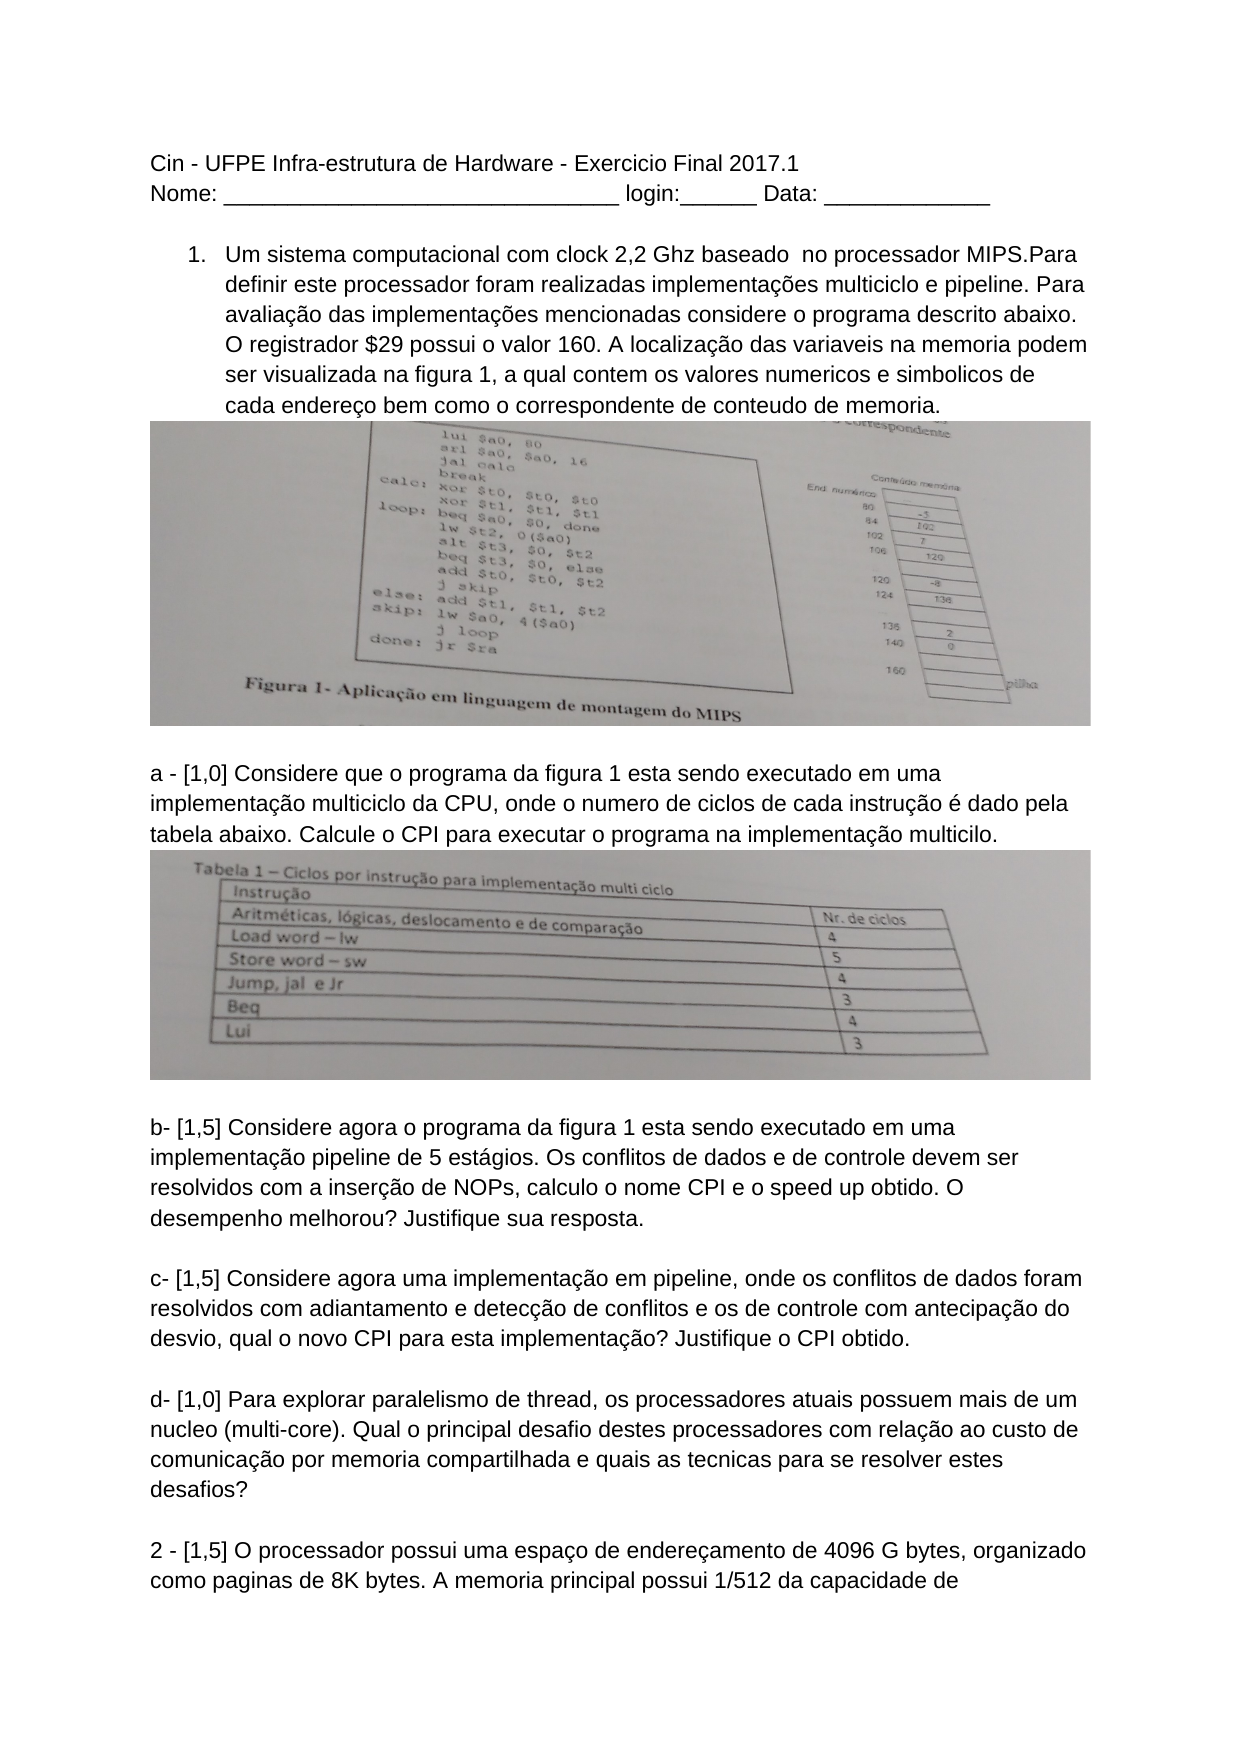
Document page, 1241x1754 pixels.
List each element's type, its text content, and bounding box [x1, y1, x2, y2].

text b- [1,5] Considere agora o programa da figura 1 esta sendo executado em uma implementação pipeline de 5 estágios. Os conflitos de dados e de controle devem ser resolvidos com a inserção de NOPs, calculo o nome CPI e o speed up obtido. O desempenho melhorou? Justifique sua resposta. [150, 1114, 1090, 1231]
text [150, 1537, 1090, 1593]
text d- [1,0] Para explorar paralelismo de thread, os processadores atuais possuem mais de um nucleo (multi-core). Qual o principal desafio destes processadores com relação ao custo de comunicação por memoria compartilhada e quais as tecnicas para se resolver estes desafios? [150, 1386, 1090, 1503]
text c- [1,5] Considere agora uma implementação em pipeline, onde os conflitos de dados foram resolvidos com adiantamento e detecção de conflitos e os de controle com antecipação do desvio, qual o novo CPI para esta implementação? Justifique o CPI obtido. [150, 1265, 1090, 1352]
text Cin - UFPE Infra-estrutura de Hardware - Exercicio Final 2017.1 [150, 150, 1090, 176]
text a - [1,0] Considere que o programa da figura 1 esta sendo executado em uma implementação multiciclo da CPU, onde o numero de ciclos de cada instrução é dado pela tabela abaixo. Calcule o CPI para executar o programa na implementação multicilo. [150, 760, 1090, 850]
picture [150, 421, 1091, 726]
list Um sistema computacional com clock 2,2 Ghz baseado no processador MIPS.Para definir este processador foram realizadas implementações multiciclo e pipeline. Para avaliação das implementações mencionadas considere o programa descrito abaixo. O registrador $29 possui o valor 160. A localização das variaveis na memoria podem ser visualizada na figura 1, a qual contem os valores numericos e simbolicos de cada endereço bem como o correspondente de conteudo de memoria. [187, 241, 1090, 418]
picture [150, 850, 1091, 1080]
text Nome: _______________________________ login:______ Data: _____________ [150, 180, 1090, 207]
